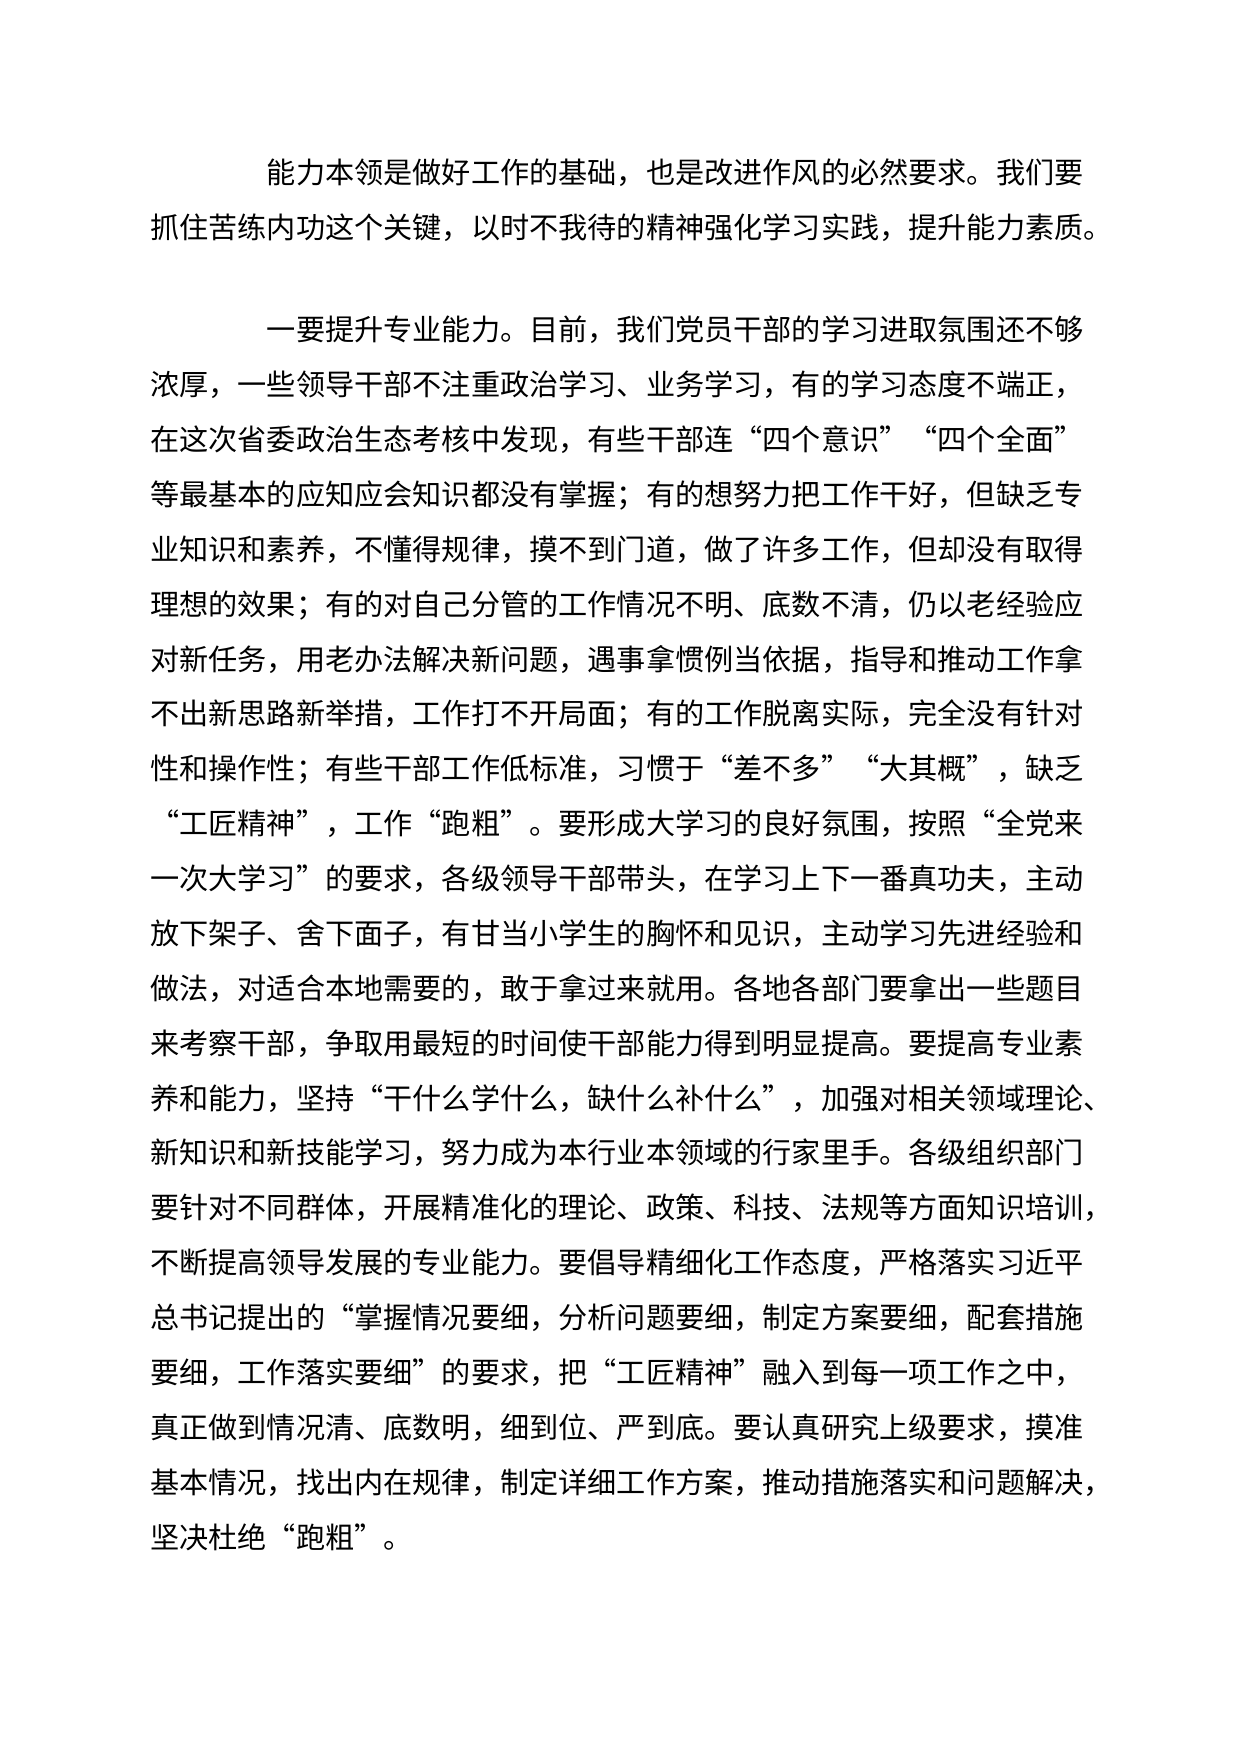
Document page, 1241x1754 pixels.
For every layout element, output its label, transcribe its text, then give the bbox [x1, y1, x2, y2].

text 能力本领是做好工作的基础，也是改进作风的必然要求。我们要抓住苦练内功这个关键，以时不我待的精神强化学习实践，提升能力素质。 [150, 150, 1090, 247]
text 一要提升专业能力。目前，我们党员干部的学习进取氛围还不够浓厚，一些领导干部不注重政治学习、业务学习，有的学习态度不端正，在这次省委政治生态考核中发现，有些干部连“四个意识”“四个全面”等最基本的应知应会知识都没有掌握；有的想努力把工作干好，但缺乏专业知识和素养，不懂得规律，摸不到门道，做了许多工作，但却没有取得理想的效果；有的对自己分管的工作情况不明、底数不清，仍以老经验应对新任务，用老办法解决新问题，遇事拿惯例当依据，指导和推动工作拿不出新思路新举措，工作打不开局面；有的工作脱离实际，完全没有针对性和操作性；有些干部工作低标准，习惯于“差不多”“大其概”，缺乏“工匠精神”，工作“跑粗”。要形成大学习的良好氛围，按照“全党来一次大学习”的要求，各级领导干部带头，在学习上下一番真功夫，主动放下架子、舍下面子，有甘当小学生的胸怀和见识，主动学习先进经验和做法，对适合本地需要的，敢于拿过来就用。各地各部门要拿出一些题目来考察干部，争取用最短的时间使干部能力得到明显提高。要提高专业素养和能力，坚持“干什么学什么，缺什么补什么”，加强对相关领域理论、新知识和新技能学习，努力成为本行业本领域的行家里手。各级组织部门要针对不同群体，开展精准化的理论、政策、科技、法规等方面知识培训，不断提高领导发展的专业能力。要倡导精细化工作态度，严格落实习近平总书记提出的“掌握情况要细，分析问题要细，制定方案要细，配套措施要细，工作落实要细”的要求，把“工匠精神”融入到每一项工作之中，真正做到情况清、底数明，细到位、严到底。要认真研究上级要求，摸准基本情况，找出内在规律，制定详细工作方案，推动措施落实和问题解决，坚决杜绝“跑粗”。 [150, 307, 1090, 1557]
